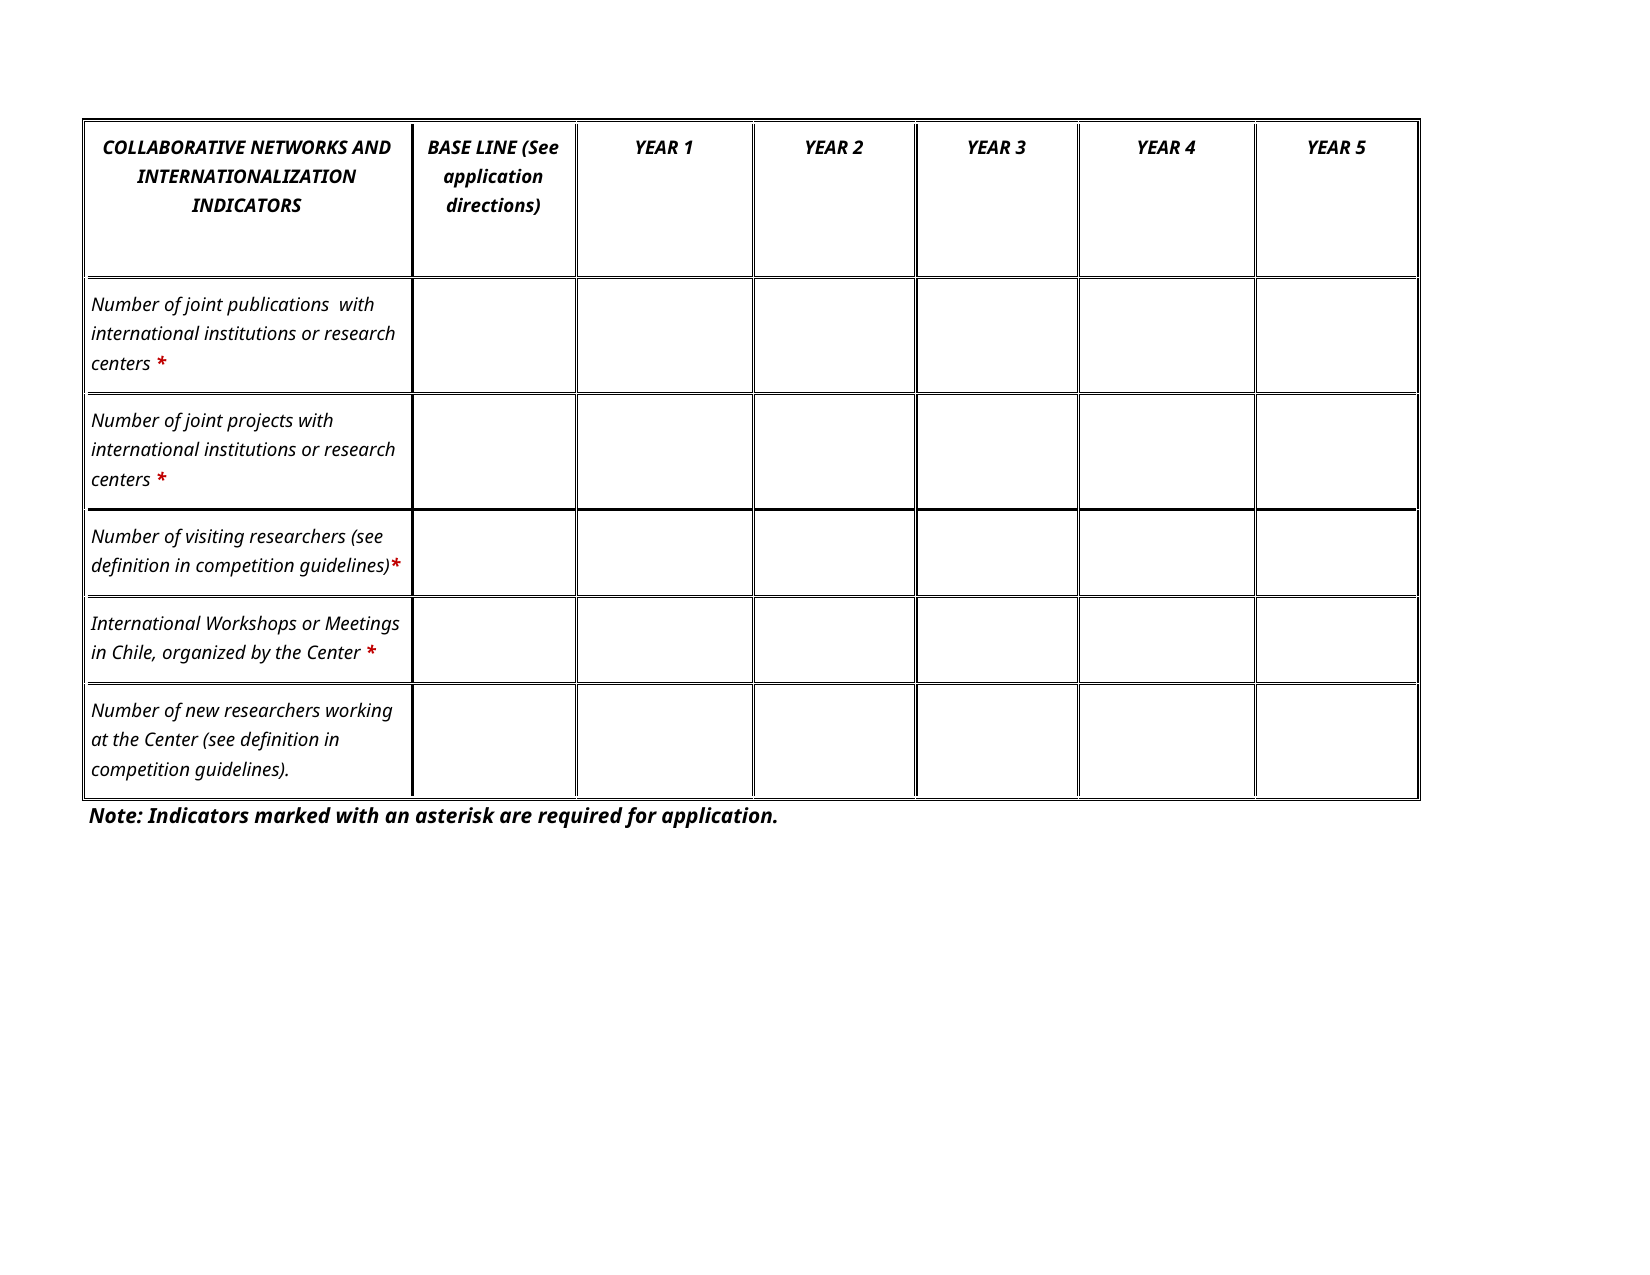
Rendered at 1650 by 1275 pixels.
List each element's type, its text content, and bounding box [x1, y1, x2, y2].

table_cell [755, 511, 914, 595]
table_cell [1256, 682, 1419, 798]
table_cell [916, 685, 1078, 798]
table_cell [1080, 279, 1254, 392]
table_cell Number of visiting researchers (see definition in competition guidelines)* [84, 508, 411, 595]
table_header YEAR 4 [1079, 122, 1256, 276]
table_cell [755, 395, 914, 508]
table_cell [755, 279, 914, 392]
table_cell [414, 511, 575, 595]
table_cell [578, 279, 752, 392]
table_header BASE LINE (See application directions) [412, 122, 576, 276]
table_cell Number of joint projects with international institutions or research centers * [84, 392, 412, 508]
table_cell [1080, 511, 1254, 595]
table_header COLLABORATIVE NETWORKS AND INTERNATIONALIZATION INDICATORS [85, 122, 412, 276]
table_cell [578, 598, 752, 682]
table_cell [1257, 508, 1419, 595]
table_cell [1256, 276, 1419, 392]
table_cell [1080, 598, 1254, 682]
table_cell Number of joint publications with international institutions or research centers * [84, 276, 412, 392]
table_cell [754, 682, 916, 798]
table_header YEAR 2 [754, 120, 916, 276]
table_cell [576, 685, 753, 798]
table_cell [414, 395, 575, 508]
table_cell [578, 511, 752, 595]
table_cell [414, 598, 575, 682]
table_cell [1080, 395, 1254, 508]
table_cell [918, 395, 1077, 508]
table_cell [578, 395, 752, 508]
table_header YEAR 5 [1256, 122, 1417, 276]
table_cell [755, 598, 914, 682]
table_cell [414, 279, 575, 392]
table_cell [918, 279, 1077, 392]
text Note: Indicators marked with an asterisk are required for application. [89, 801, 1502, 829]
table_cell International Workshops or Meetings in Chile, organized by the Center * [84, 595, 412, 682]
table_cell [1256, 392, 1419, 508]
table_cell [412, 685, 576, 798]
table_cell Number of new researchers working at the Center (see definition in competition guidelines). [84, 682, 412, 798]
table_header YEAR 1 [576, 122, 753, 276]
table_cell [918, 511, 1077, 595]
table_cell [918, 598, 1077, 682]
table_cell [1079, 685, 1256, 798]
table_header YEAR 3 [916, 122, 1078, 276]
table_cell [1256, 595, 1419, 682]
